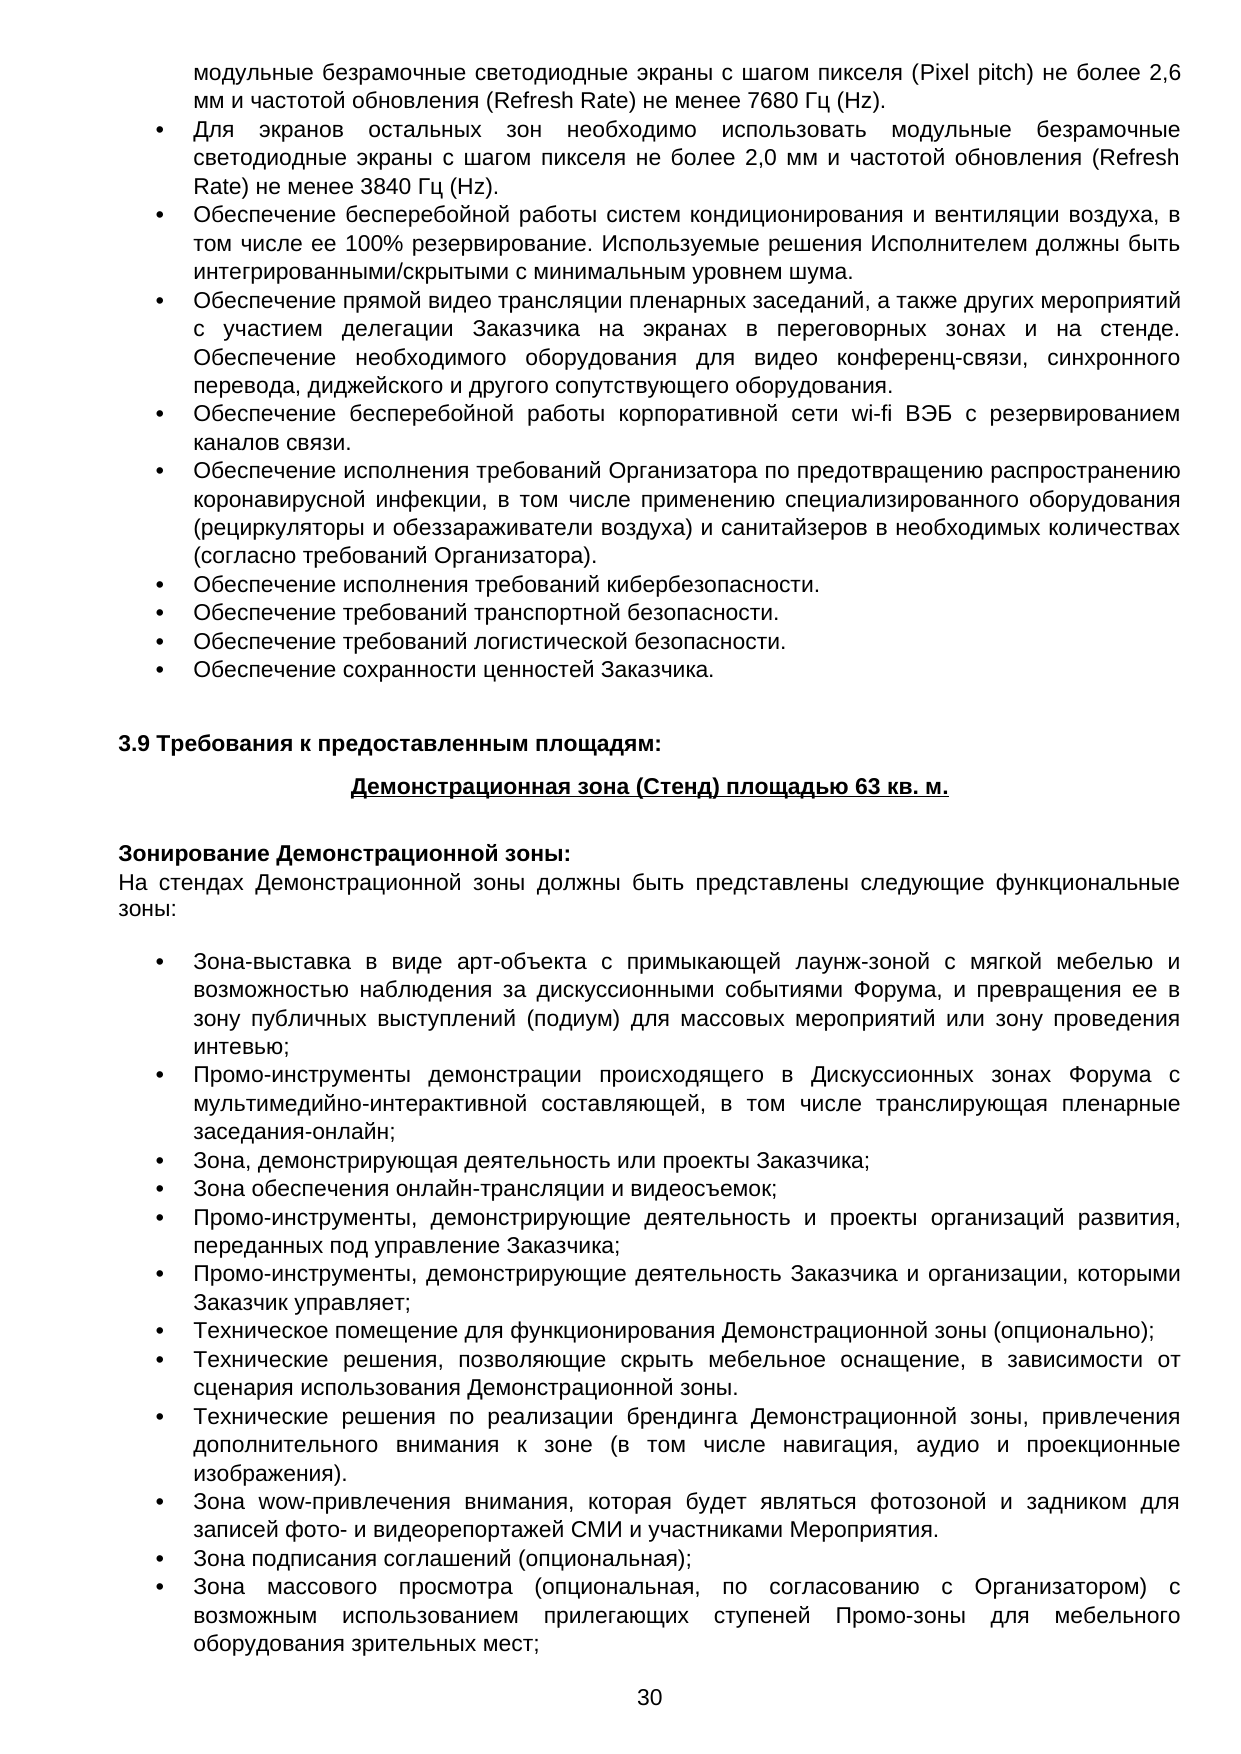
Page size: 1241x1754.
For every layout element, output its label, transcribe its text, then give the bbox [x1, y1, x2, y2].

text Промо-инструменты, демонстрирующие деятельность и проекты организаций развития, переданных под управление Заказчика; [156, 1203, 1181, 1258]
text Технические решения, позволяющие скрыть мебельное оснащение, в зависимости от сценария использования Демонстрационной зоны. [156, 1346, 1181, 1401]
text Зона-выставка в виде арт-объекта с примыкающей лаунж-зоной с мягкой мебелью и возможностью наблюдения за дискуссионными событиями Форума, и превращения ее в зону публичных выступлений (подиум) для массовых мероприятий или зону проведения интевью; [156, 948, 1181, 1059]
text Зона wow-привлечения внимания, которая будет являться фотозоной и задником для записей фото- и видеорепортажей СМИ и участниками Мероприятия. [156, 1488, 1181, 1543]
text Обеспечение требований логистической безопасности. [156, 628, 1181, 654]
text Промо-инструменты, демонстрирующие деятельность Заказчика и организации, которыми Заказчик управляет; [156, 1260, 1181, 1315]
text Зона массового просмотра (опциональная, по согласованию с Организатором) с возможным использованием прилегающих ступеней Промо-зоны для мебельного оборудования зрительных мест; [156, 1573, 1181, 1656]
text Техническое помещение для функционирования Демонстрационной зоны (опционально); [156, 1317, 1181, 1344]
text Обеспечение бесперебойной работы корпоративной сети wi-fi ВЭБ с резервированием каналов связи. [156, 400, 1181, 455]
text Демонстрационная зона (Стенд) площадью 63 кв. м. [118, 773, 1181, 799]
text 3.9 Требования к предоставленным площадям: [118, 730, 1181, 756]
text Обеспечение сохранности ценностей Заказчика. [156, 656, 1181, 683]
text Зонирование Демонстрационной зоны: [118, 840, 1181, 866]
text Обеспечение исполнения требований Организатора по предотвращению распространению коронавирусной инфекции, в том числе применению специализированного оборудования (рециркуляторы и обеззараживатели воздуха) и санитайзеров в необходимых количествах (согласно требований Организатора). [156, 457, 1181, 569]
text Технические решения по реализации брендинга Демонстрационной зоны, привлечения дополнительного внимания к зоне (в том числе навигация, аудио и проекционные изображения). [156, 1403, 1181, 1486]
text Зона подписания соглашений (опциональная); [156, 1545, 1181, 1571]
text Обеспечение исполнения требований кибербезопасности. [156, 571, 1181, 597]
text Обеспечение прямой видео трансляции пленарных заседаний, а также других мероприятий с участием делегации Заказчика на экранах в переговорных зонах и на стенде. Обеспечение необходимого оборудования для видео конференц-связи, синхронного перевода, диджейского и другого сопутствующего оборудования. [156, 287, 1181, 398]
text Зона обеспечения онлайн-трансляции и видеосъемок; [156, 1175, 1181, 1201]
text Обеспечение требований транспортной безопасности. [156, 599, 1181, 626]
text Для экранов остальных зон необходимо использовать модульные безрамочные светодиодные экраны с шагом пикселя не более 2,0 мм и частотой обновления (Refresh Rate) не менее 3840 Гц (Hz). [156, 116, 1181, 199]
text Зона, демонстрирующая деятельность или проекты Заказчика; [156, 1147, 1181, 1173]
text На стендах Демонстрационной зоны должны быть представлены следующие функциональные зоны: [118, 868, 1181, 921]
text Промо-инструменты демонстрации происходящего в Дискуссионных зонах Форума с мультимедийно-интерактивной составляющей, в том числе транслирующая пленарные заседания-онлайн; [156, 1061, 1181, 1144]
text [156, 59, 1181, 114]
text Обеспечение бесперебойной работы систем кондиционирования и вентиляции воздуха, в том числе ее 100% резервирование. Используемые решения Исполнителем должны быть интегрированными/скрытыми с минимальным уровнем шума. [156, 201, 1181, 284]
